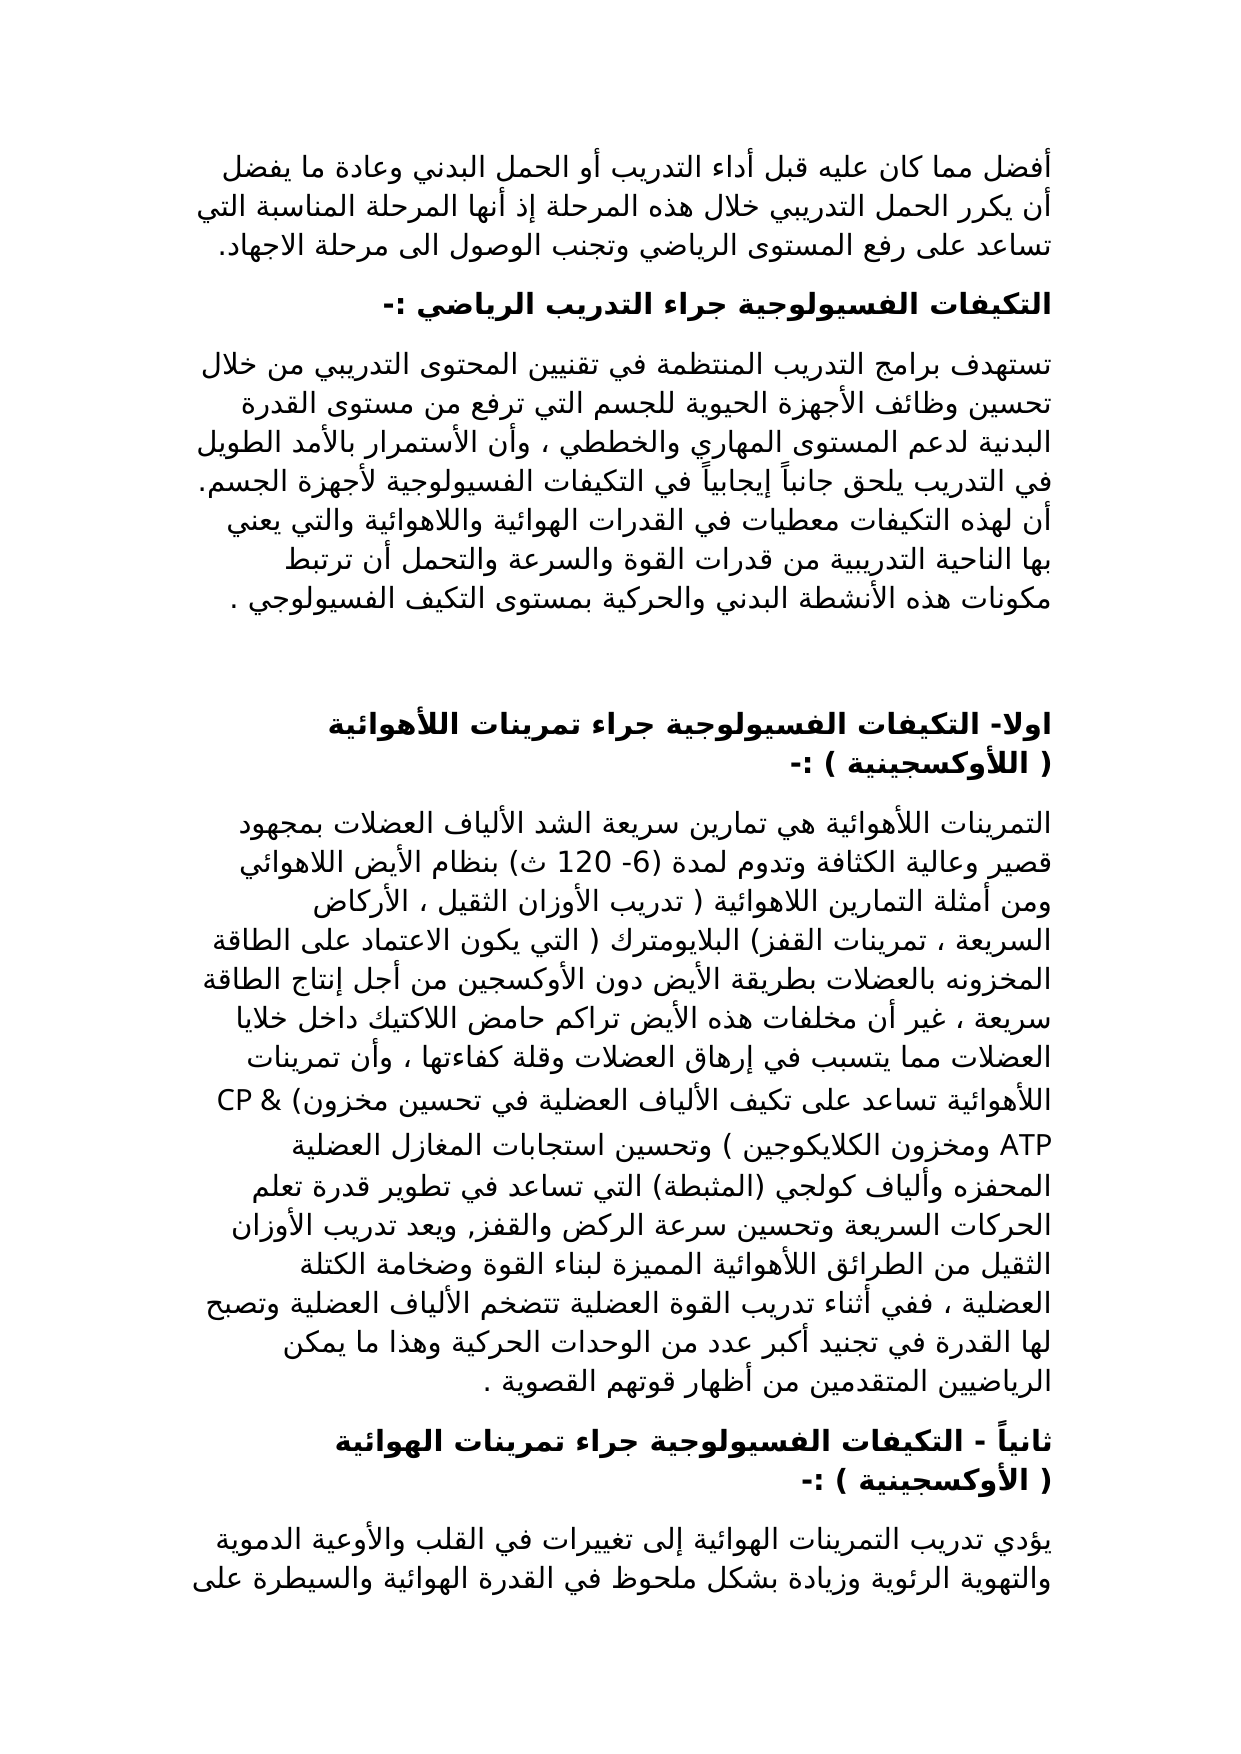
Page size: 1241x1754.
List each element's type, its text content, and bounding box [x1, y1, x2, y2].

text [187, 1523, 1053, 1596]
text تستهدف برامج التدريب المنتظمة في تقنيين المحتوى التدريبي من خلال تحسين وظائف الأجهزة الحيوية للجسم التي ترفع من مستوى القدرة البدنية لدعم المستوى المهاري والخططي ، وأن الأستمرار بالأمد الطويل في التدريب يلحق جانباً إيجابياً في التكيفات الفسيولوجية لأجهزة الجسم. أن لهذه التكيفات معطيات في القدرات الهوائية واللاهوائية والتي يعني بها الناحية التدريبية من قدرات القوة والسرعة والتحمل أن ترتبط مكونات هذه الأنشطة البدني والحركية بمستوى التكيف الفسيولوجي . [187, 347, 1053, 615]
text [187, 150, 1053, 262]
text اولا- التكيفات الفسيولوجية جراء تمرينات اللأهوائية ( اللأوكسجينية ) :- [187, 707, 1053, 780]
text التكيفات الفسيولوجية جراء التدريب الرياضي :- [187, 288, 1053, 322]
text ثانياً - التكيفات الفسيولوجية جراء تمرينات الهوائية ( الأوكسجينية ) :- [187, 1424, 1053, 1497]
text التمرينات اللأهوائية هي تمارين سريعة الشد الألياف العضلات بمجهود قصير وعالية الكثافة وتدوم لمدة (6- 120 ث) بنظام الأيض اللاهوائي ومن أمثلة التمارين اللاهوائية ( تدريب الأوزان الثقيل ، الأركاض السريعة ، تمرينات القفز) البلايومترك ( التي يكون الاعتماد على الطاقة المخزونه بالعضلات بطريقة الأيض دون الأوكسجين من أجل إنتاج الطاقة سريعة ، غير أن مخلفات هذه الأيض تراكم حامض اللاكتيك داخل خلايا العضلات مما يتسبب في إرهاق العضلات وقلة كفاءتها ، وأن تمرينات اللأهوائية تساعد على تكيف الألياف العضلية في تحسين مخزون) CP & ATP ومخزون الكلايكوجين ) وتحسين استجابات المغازل العضلية المحفزه وألياف كولجي (المثبطة) التي تساعد في تطوير قدرة تعلم الحركات السريعة وتحسين سرعة الركض والقفز, ويعد تدريب الأوزان الثقيل من الطرائق اللأهوائية المميزة لبناء القوة وضخامة الكتلة العضلية ، ففي أثناء تدريب القوة العضلية تتضخم الألياف العضلية وتصبح لها القدرة في تجنيد أكبر عدد من الوحدات الحركية وهذا ما يمكن الرياضيين المتقدمين من أظهار قوتهم القصوية . [187, 806, 1053, 1398]
